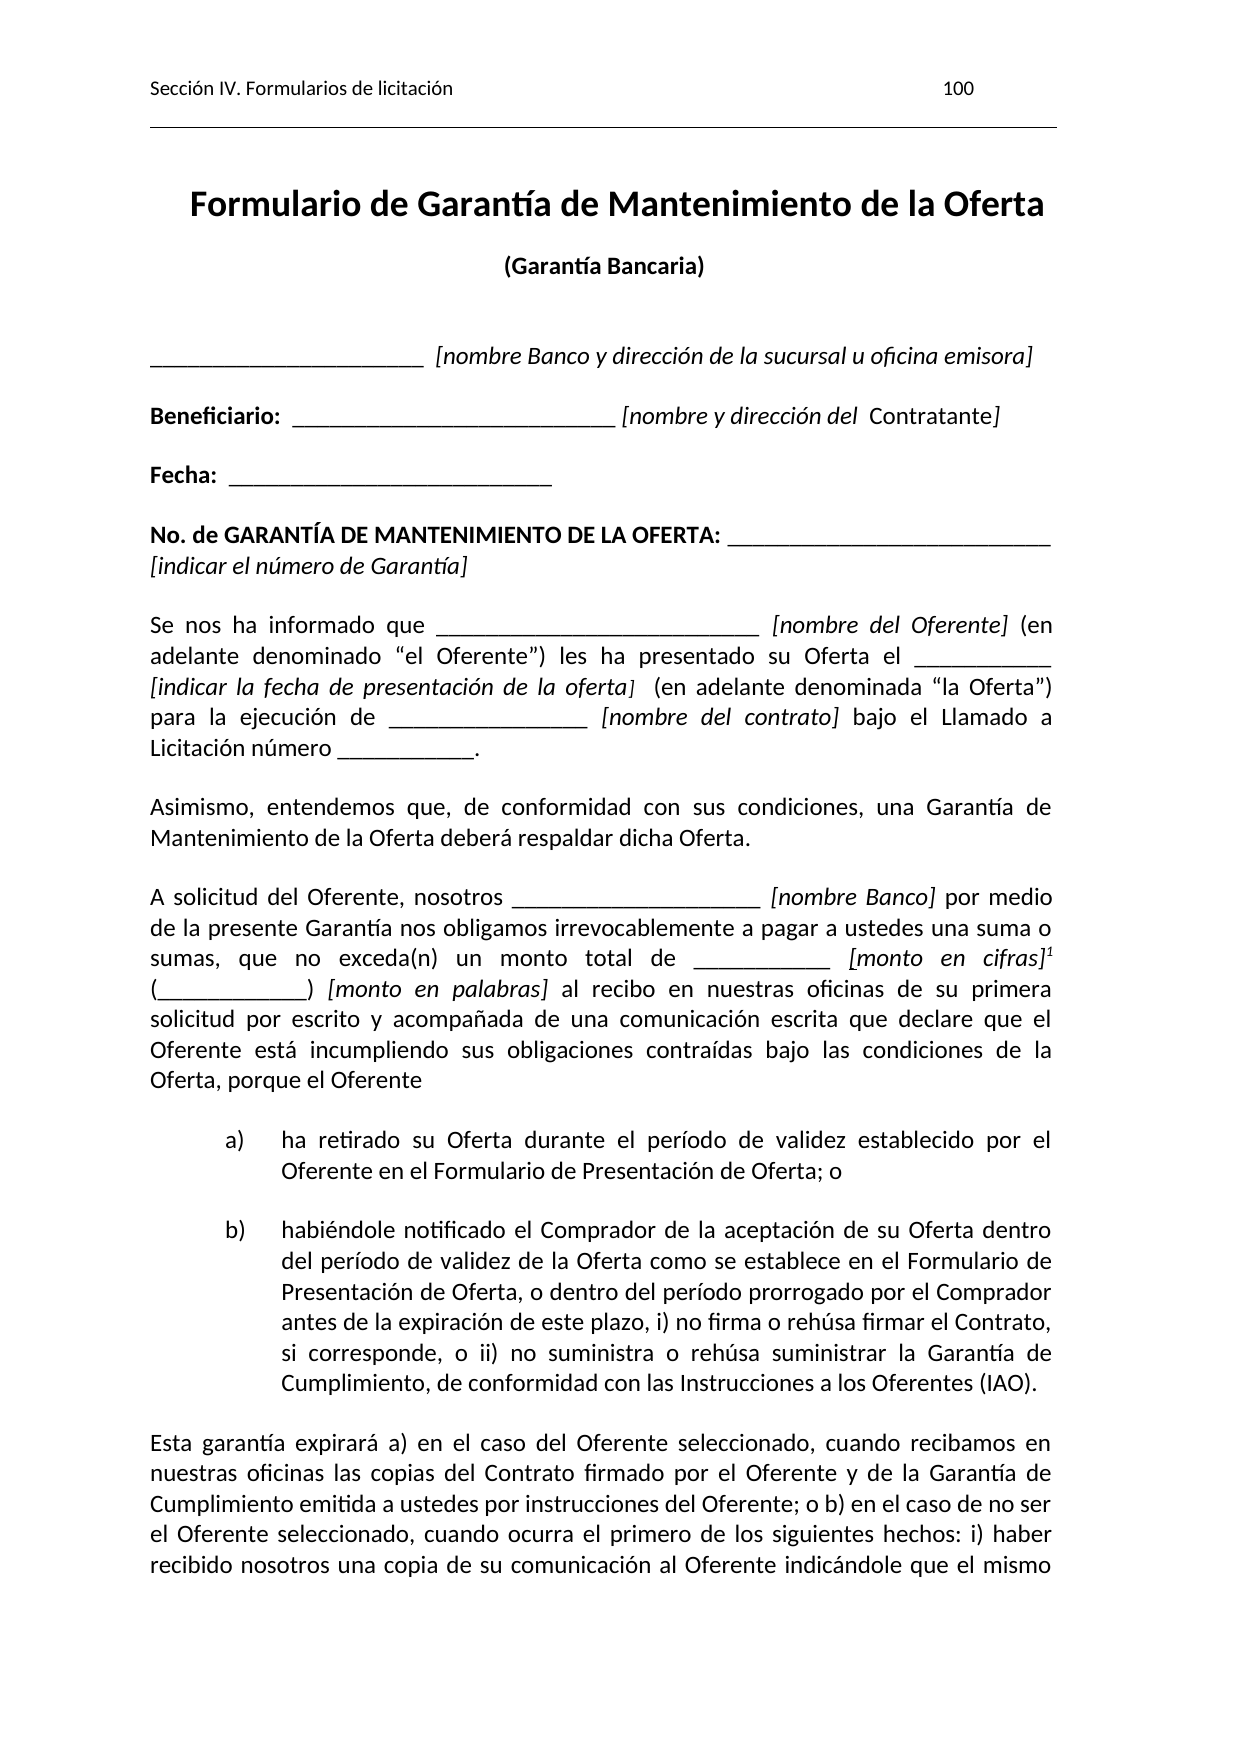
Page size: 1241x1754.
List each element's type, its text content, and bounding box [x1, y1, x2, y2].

text a) ha retirado su Oferta durante el período de validez establecido por el Oferente en el Formulario de Presentación de Oferta; o [225, 1124, 1053, 1185]
text Beneficiario: __________________________ [nombre y dirección del Contratante] [150, 400, 1053, 431]
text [150, 1427, 1053, 1579]
text Se nos ha informado que __________________________ [nombre del Oferente] (en adelante denominado “el Oferente”) les ha presentado su Oferta el ___________ [indicar la fecha de presentación de la oferta] (en adelante denominada “la Oferta”) para la ejecución de ________________ [nombre del contrato] bajo el Llamado a Licitación número ___________. [150, 609, 1053, 762]
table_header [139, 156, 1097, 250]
text (Garantía Bancaria) [150, 250, 1053, 281]
text Asimismo, entendemos que, de conformidad con sus condiciones, una Garantía de Mantenimiento de la Oferta deberá respaldar dicha Oferta. [150, 791, 1053, 852]
text Fecha: __________________________ [150, 460, 1053, 490]
text A solicitud del Oferente, nosotros ____________________ [nombre Banco] por medio de la presente Garantía nos obligamos irrevocablemente a pagar a ustedes una suma o sumas, que no exceda(n) un monto total de ___________ [monto en cifras]1 (____________) [monto en palabras] al recibo en nuestras oficinas de su primera solicitud por escrito y acompañada de una comunicación escrita que declare que el Oferente está incumpliendo sus obligaciones contraídas bajo las condiciones de la Oferta, porque el Oferente [150, 882, 1053, 1095]
text b) habiéndole notificado el Comprador de la aceptación de su Oferta dentro del período de validez de la Oferta como se establece en el Formulario de Presentación de Oferta, o dentro del período prorrogado por el Comprador antes de la expiración de este plazo, i) no firma o rehúsa firmar el Contrato, si corresponde, o ii) no suministra o rehúsa suministrar la Garantía de Cumplimiento, de conformidad con las Instrucciones a los Oferentes (IAO). [225, 1214, 1053, 1398]
text No. de GARANTÍA DE MANTENIMIENTO DE LA OFERTA: __________________________ [indicar el número de Garantía] [150, 519, 1053, 580]
text ______________________ [nombre Banco y dirección de la sucursal u oficina emisora] [150, 340, 1053, 371]
